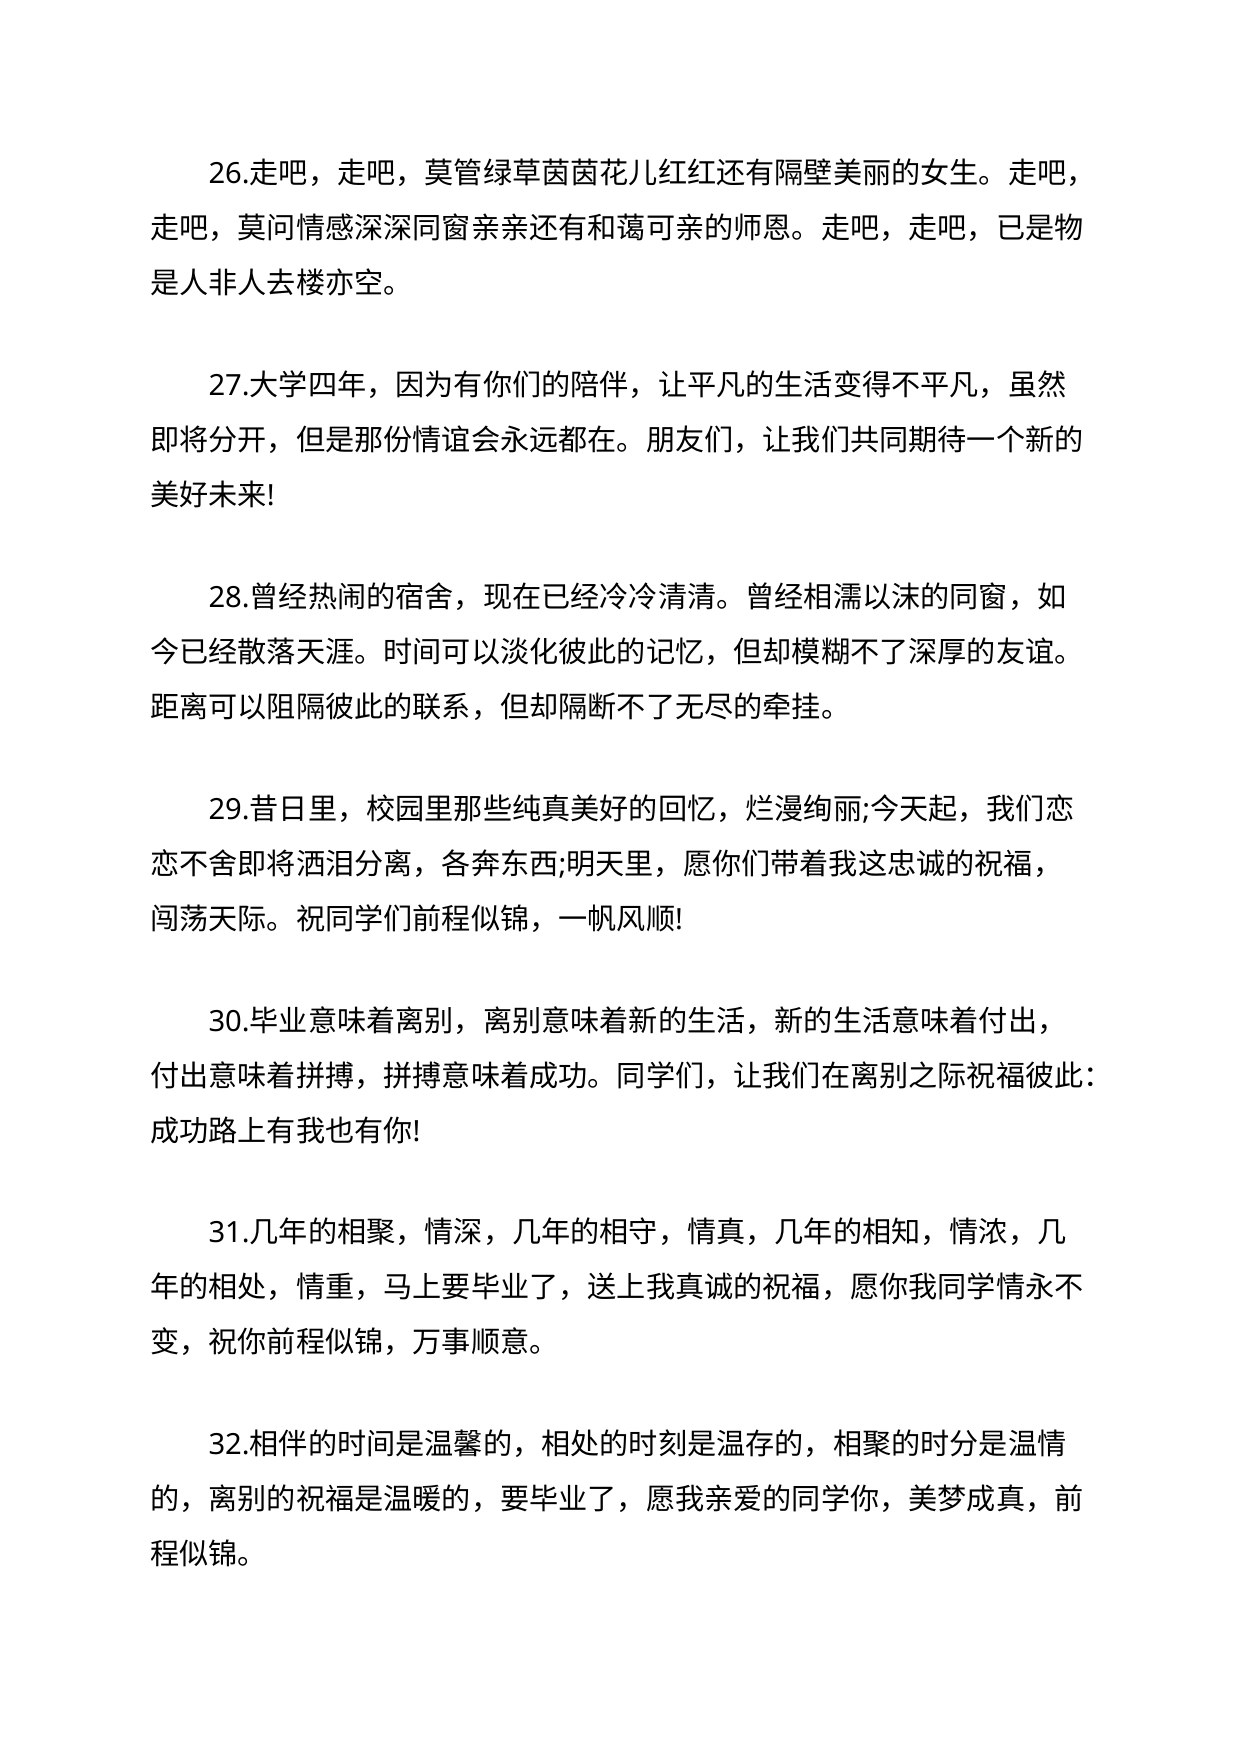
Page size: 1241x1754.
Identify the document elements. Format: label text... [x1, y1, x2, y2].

text 30.毕业意味着离别，离别意味着新的生活，新的生活意味着付出，付出意味着拼搏，拼搏意味着成功。同学们，让我们在离别之际祝福彼此：成功路上有我也有你! [150, 997, 1090, 1149]
text 31.几年的相聚，情深，几年的相守，情真，几年的相知，情浓，几年的相处，情重，马上要毕业了，送上我真诚的祝福，愿你我同学情永不变，祝你前程似锦，万事顺意。 [150, 1209, 1090, 1361]
text 29.昔日里，校园里那些纯真美好的回忆，烂漫绚丽;今天起，我们恋恋不舍即将洒泪分离，各奔东西;明天里，愿你们带着我这忠诚的祝福，闯荡天际。祝同学们前程似锦，一帆风顺! [150, 785, 1090, 938]
text 32.相伴的时间是温馨的，相处的时刻是温存的，相聚的时分是温情的，离别的祝福是温暖的，要毕业了，愿我亲爱的同学你，美梦成真，前程似锦。 [150, 1421, 1090, 1573]
text 26.走吧，走吧，莫管绿草茵茵花儿红红还有隔壁美丽的女生。走吧，走吧，莫问情感深深同窗亲亲还有和蔼可亲的师恩。走吧，走吧，已是物是人非人去楼亦空。 [150, 150, 1090, 302]
text 28.曾经热闹的宿舍，现在已经冷冷清清。曾经相濡以沫的同窗，如今已经散落天涯。时间可以淡化彼此的记忆，但却模糊不了深厚的友谊。距离可以阻隔彼此的联系，但却隔断不了无尽的牵挂。 [150, 573, 1090, 726]
text 27.大学四年，因为有你们的陪伴，让平凡的生活变得不平凡，虽然即将分开，但是那份情谊会永远都在。朋友们，让我们共同期待一个新的美好未来! [150, 362, 1090, 514]
